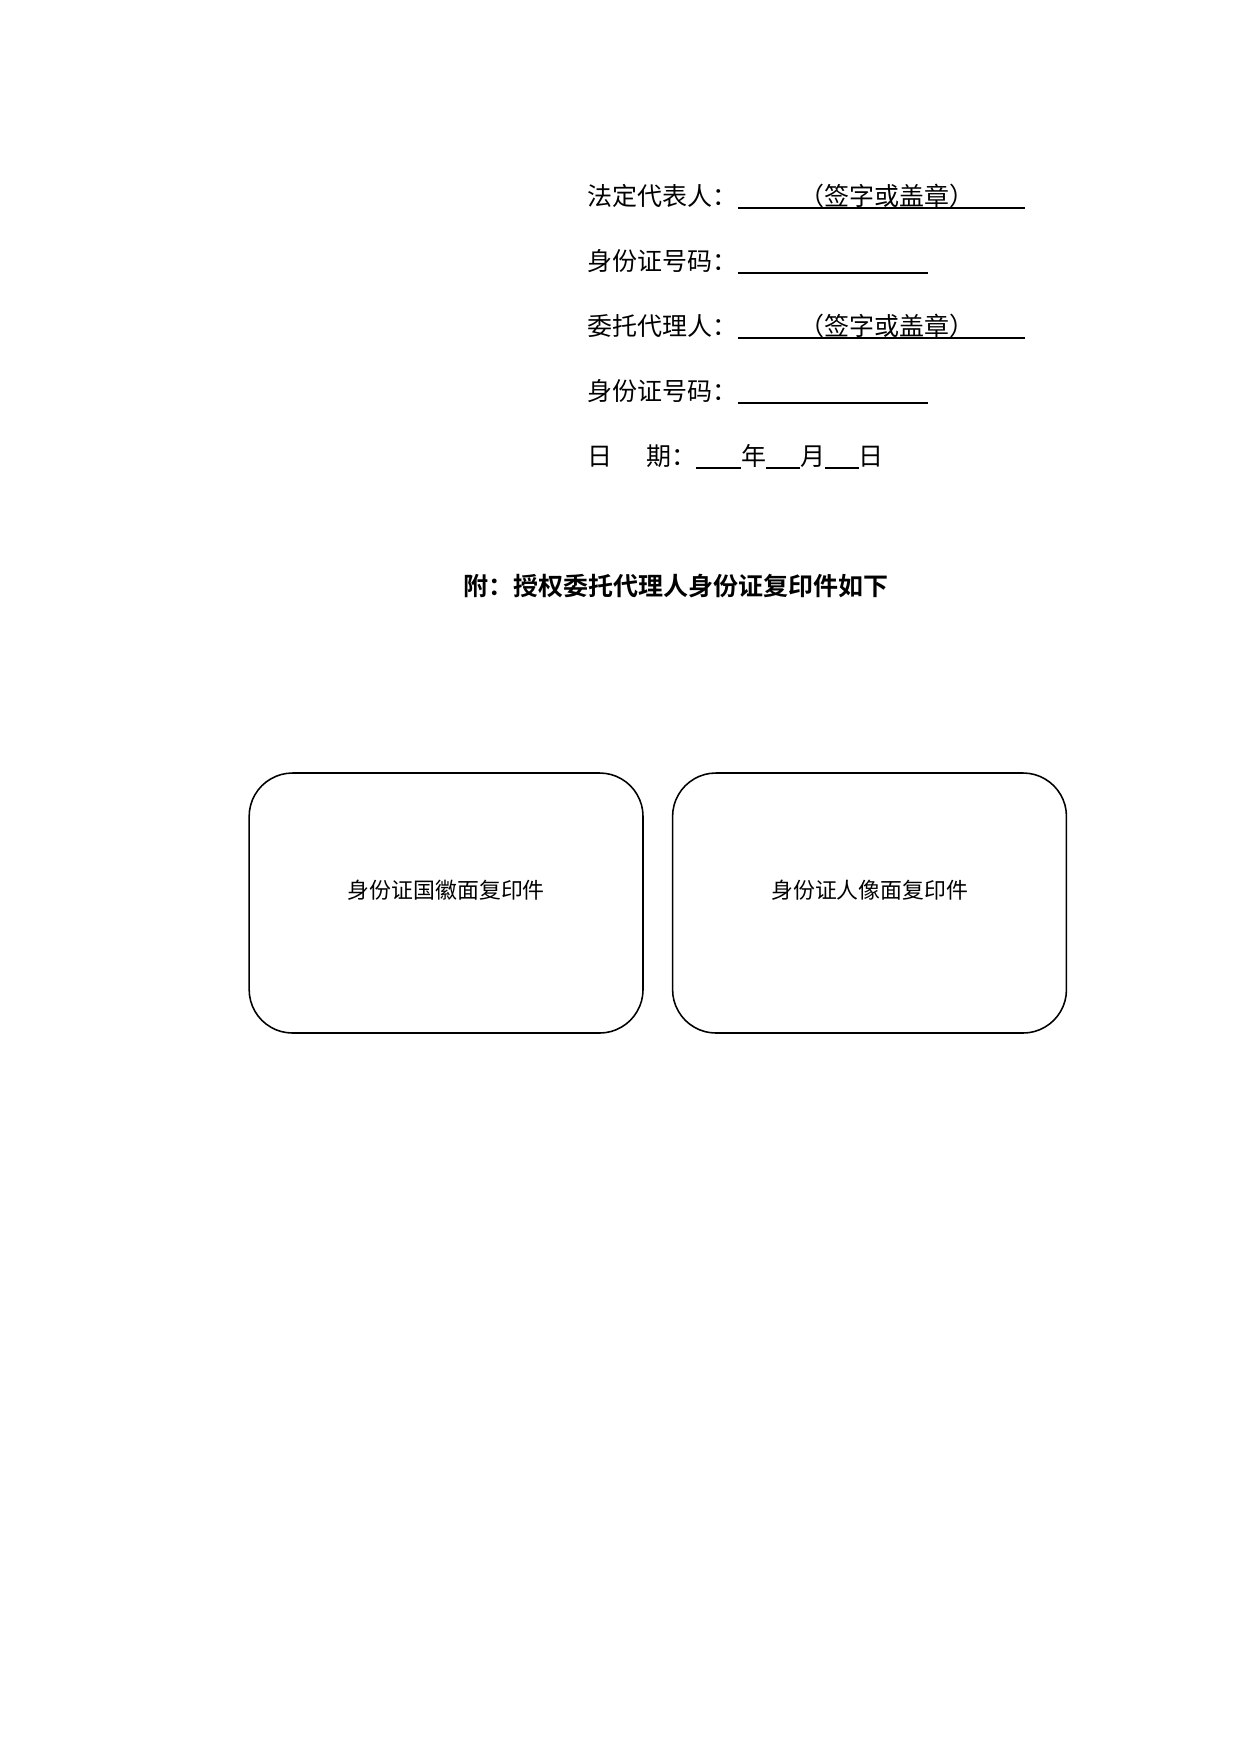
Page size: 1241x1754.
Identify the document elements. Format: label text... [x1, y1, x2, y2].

text 日 期： 年 月 日 [187, 422, 1053, 487]
text 附：授权委托代理人身份证复印件如下 [187, 552, 1053, 617]
text 身份证号码： [187, 227, 1053, 292]
text 法定代表人： （签字或盖章） [187, 162, 1053, 227]
text 身份证号码： [187, 357, 1053, 422]
text 委托代理人： （签字或盖章） [187, 292, 1053, 357]
